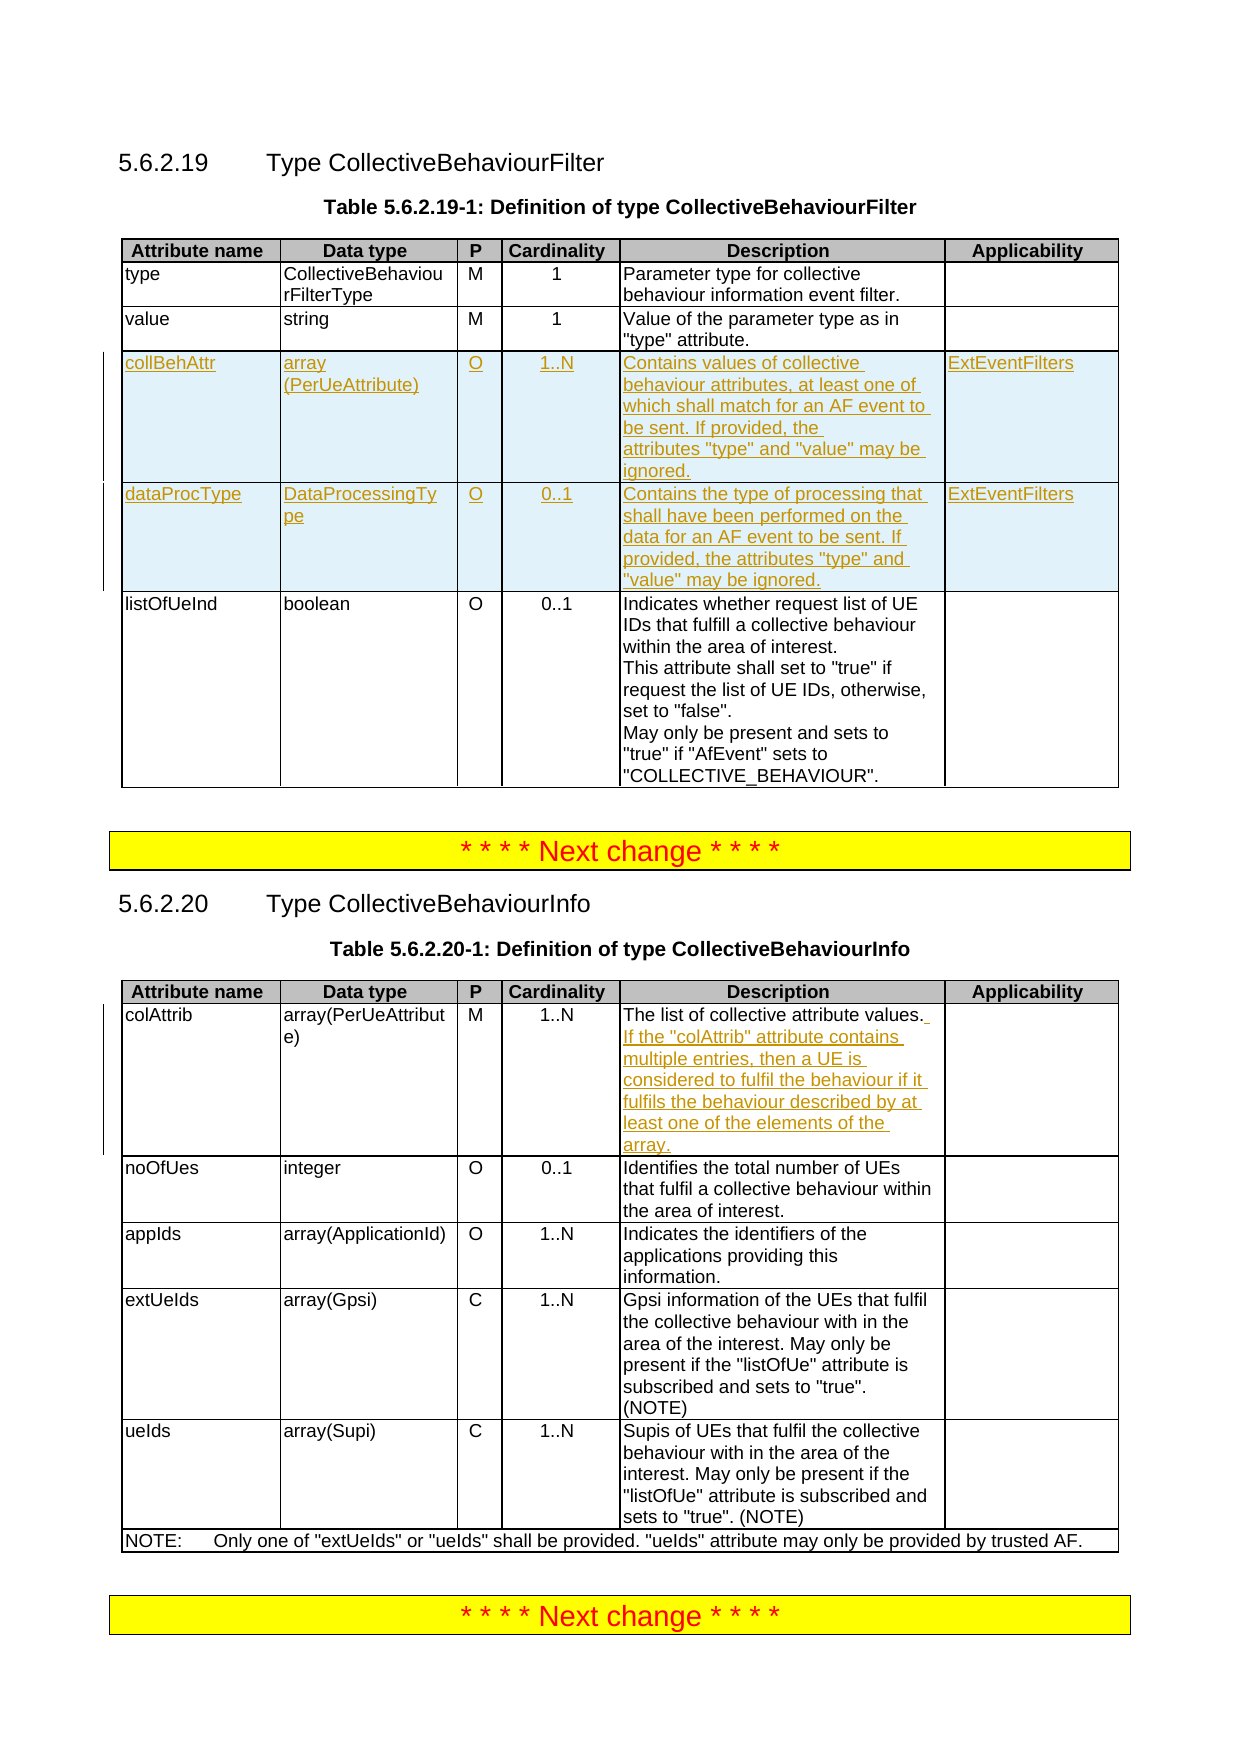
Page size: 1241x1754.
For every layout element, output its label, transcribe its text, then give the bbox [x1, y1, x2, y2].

table_header Cardinality [503, 240, 619, 261]
table_cell [946, 1004, 1118, 1155]
table_cell 1 [503, 263, 619, 306]
table_cell [946, 307, 1118, 350]
table_header Attribute name [123, 981, 280, 1003]
table_cell M [458, 1004, 501, 1155]
table_header Description [621, 240, 944, 261]
table_cell M [458, 263, 501, 306]
text 5.6.2.19 Type CollectiveBehaviourFilter [118, 148, 1122, 176]
table_cell [946, 1420, 1118, 1528]
table_cell Identifies the total number of UEs that fulfil a collective behaviour within the area of interest. [621, 1157, 944, 1221]
table_cell type [123, 263, 280, 306]
table_cell 1 [503, 307, 619, 350]
table_cell boolean [281, 592, 457, 786]
table_cell listOfUeInd [123, 592, 280, 786]
table_cell array(ApplicationId) [281, 1223, 457, 1288]
table_cell Value of the parameter type as in "type" attribute. [621, 307, 944, 350]
table_header Attribute name [123, 240, 280, 261]
table_cell C [458, 1289, 501, 1418]
table_cell CollectiveBehaviourFilterType [281, 263, 457, 306]
table_header P [458, 240, 501, 261]
table_header Data type [281, 240, 457, 261]
table_cell M [458, 307, 501, 350]
table_cell Indicates whether request list of UE IDs that fulfill a collective behaviour within the area of interest. This attribute shall set to "true" if request the list of UE IDs, otherwise, set to "false". May only be present and sets to "true" if "AfEvent" sets to "COLLECTIVE_BEHAVIOUR". [621, 592, 944, 786]
table_header Description [621, 981, 944, 1003]
table_cell 1..N [503, 1223, 619, 1288]
table_cell array(Gpsi) [281, 1289, 457, 1418]
table_cell integer [281, 1157, 457, 1221]
text Table 5.6.2.19-1: Definition of type CollectiveBehaviourFilter [118, 195, 1122, 219]
table_cell O [458, 1223, 501, 1288]
table_cell [946, 1157, 1118, 1221]
table_cell 0..1 [503, 592, 619, 786]
table_cell C [458, 1420, 501, 1528]
table_cell 1..N [503, 1004, 619, 1155]
table_cell appIds [123, 1223, 280, 1288]
table_cell 0..1 [503, 1157, 619, 1221]
table_cell array(Supi) [281, 1420, 457, 1528]
table_header Applicability [946, 981, 1118, 1003]
table_cell colAttrib [123, 1004, 280, 1155]
table_cell string [281, 307, 457, 350]
table_cell 1..N [503, 1420, 619, 1528]
table_header Applicability [946, 240, 1118, 261]
text * * * * Next change * * * * [110, 1596, 1130, 1634]
table_header P [458, 981, 501, 1003]
table_cell O [458, 592, 501, 786]
table_cell Gpsi information of the UEs that fulfil the collective behaviour with in the area of the interest. May only be present if the "listOfUe" attribute is subscribed and sets to "true". (NOTE) [621, 1289, 944, 1418]
table_header Data type [281, 981, 457, 1003]
table_cell 1..N [503, 1289, 619, 1418]
table_cell extUeIds [123, 1289, 280, 1418]
table_cell [946, 1223, 1118, 1288]
text * * * * Next change * * * * [110, 832, 1130, 869]
table_cell array(PerUeAttribute) [281, 1004, 457, 1155]
table_cell Indicates the identifiers of the applications providing this information. [621, 1223, 944, 1288]
table_cell [946, 1289, 1118, 1418]
text 5.6.2.20 Type CollectiveBehaviourInfo [118, 889, 1122, 918]
table_cell ueIds [123, 1420, 280, 1528]
text Table 5.6.2.20-1: Definition of type CollectiveBehaviourInfo [118, 937, 1122, 961]
table_cell value [123, 307, 280, 350]
table_cell [946, 592, 1118, 786]
table_cell NOTE: Only one of "extUeIds" or "ueIds" shall be provided. "ueIds" attribute may only be provided by trusted AF. [123, 1530, 1118, 1551]
table_cell O [458, 1157, 501, 1221]
table_cell noOfUes [123, 1157, 280, 1221]
table_cell [946, 263, 1118, 306]
table_header Cardinality [503, 981, 619, 1003]
table_cell The list of collective attribute values. [621, 1004, 944, 1155]
table_cell Supis of UEs that fulfil the collective behaviour with in the area of the interest. May only be present if the "listOfUe" attribute is subscribed and sets to "true". (NOTE) [621, 1420, 944, 1528]
table_cell Parameter type for collective behaviour information event filter. [621, 263, 944, 306]
